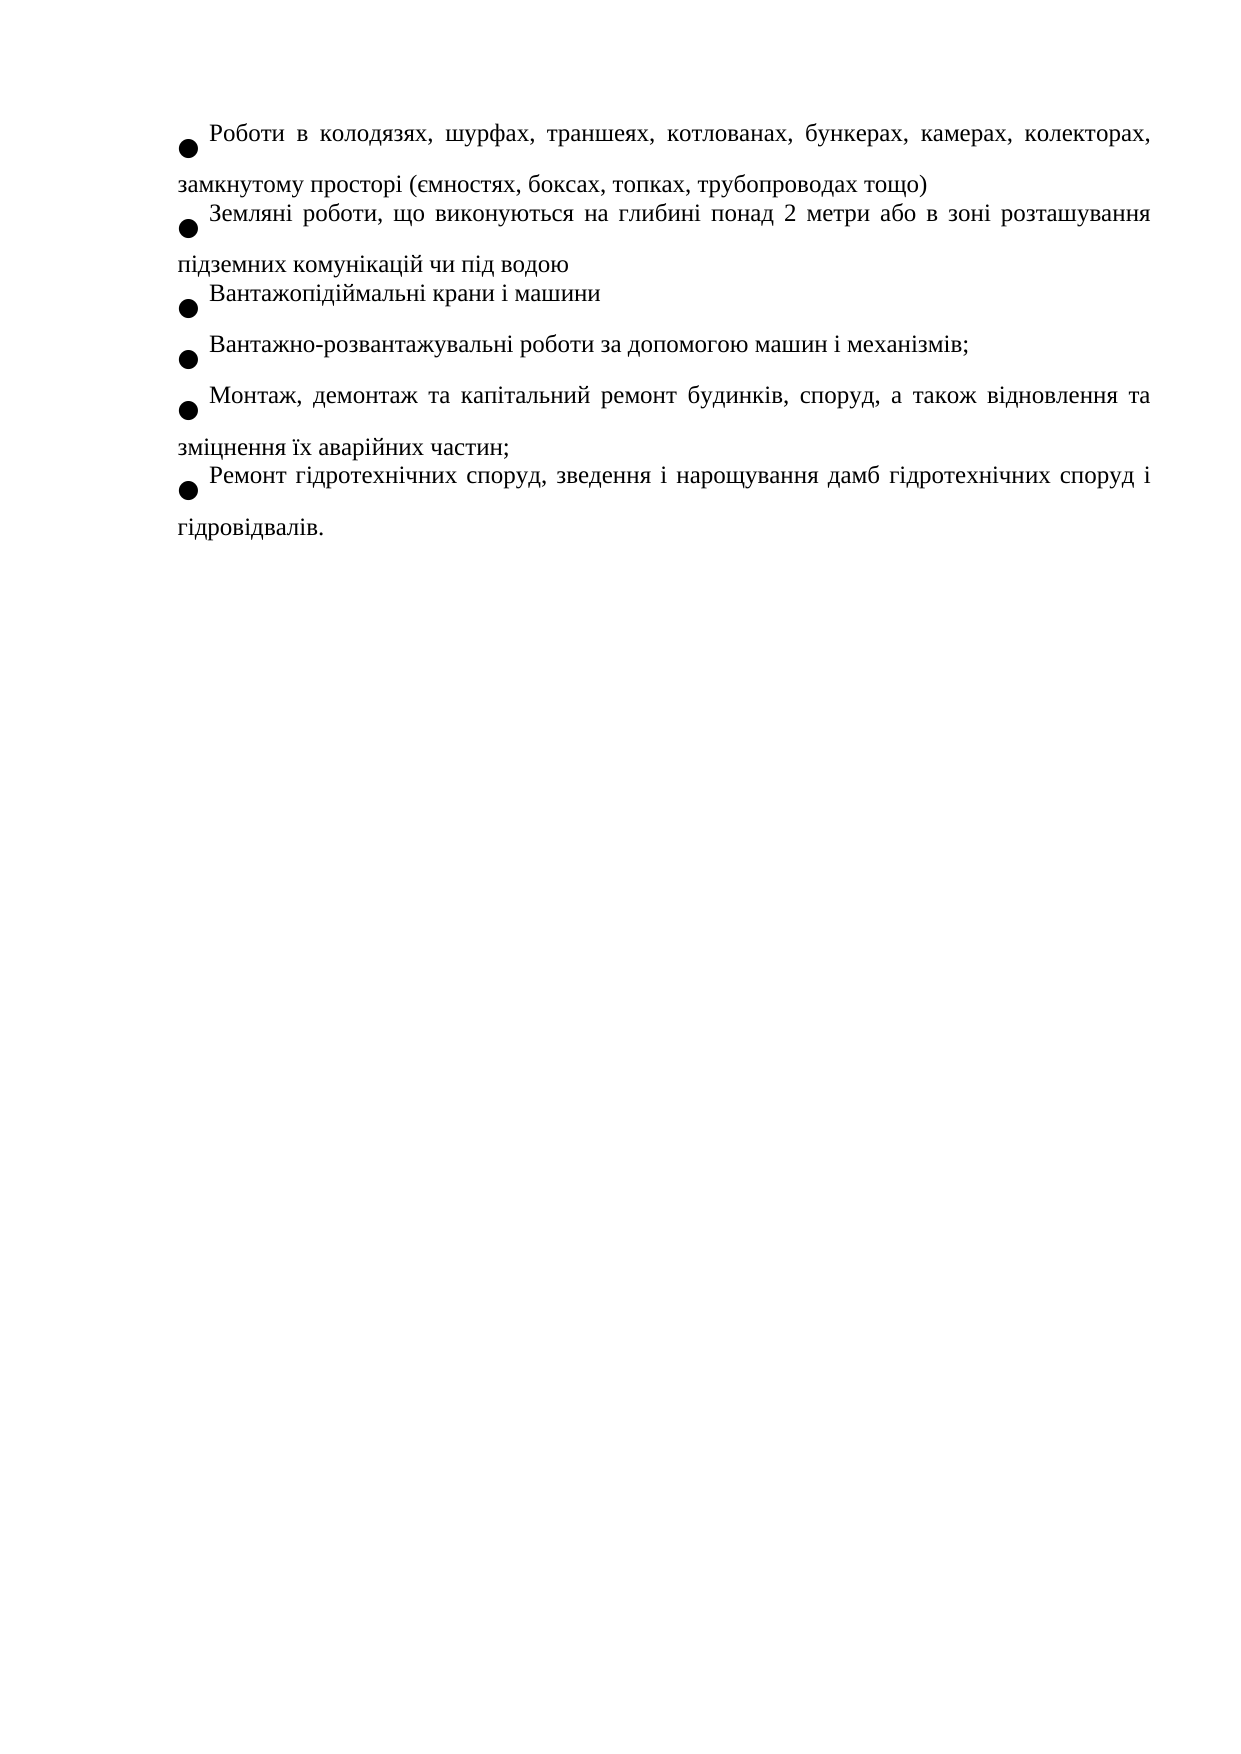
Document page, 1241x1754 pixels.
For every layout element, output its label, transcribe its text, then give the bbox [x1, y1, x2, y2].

list Земляні роботи, що виконуються на глибині понад 2 метри або в зоні розташування підземних комунікацій чи під водою [177, 198, 1152, 278]
list Вантажопідіймальні крани і машини [177, 278, 1152, 329]
list Монтаж, демонтаж та капітальний ремонт будинків, споруд, а також відновлення та зміцнення їх аварійних частин; [177, 381, 1152, 461]
list Ремонт гідротехнічних споруд, зведення і нарощування дамб гідротехнічних споруд і гідровідвалів. [177, 461, 1152, 541]
list Роботи в колодязях, шурфах, траншеях, котлованах, бункерах, камерах, колекторах, замкнутому просторі (ємностях, боксах, топках, трубопроводах тощо) [177, 118, 1152, 198]
list Вантажно-розвантажувальні роботи за допомогою машин і механізмів; [177, 329, 1152, 381]
